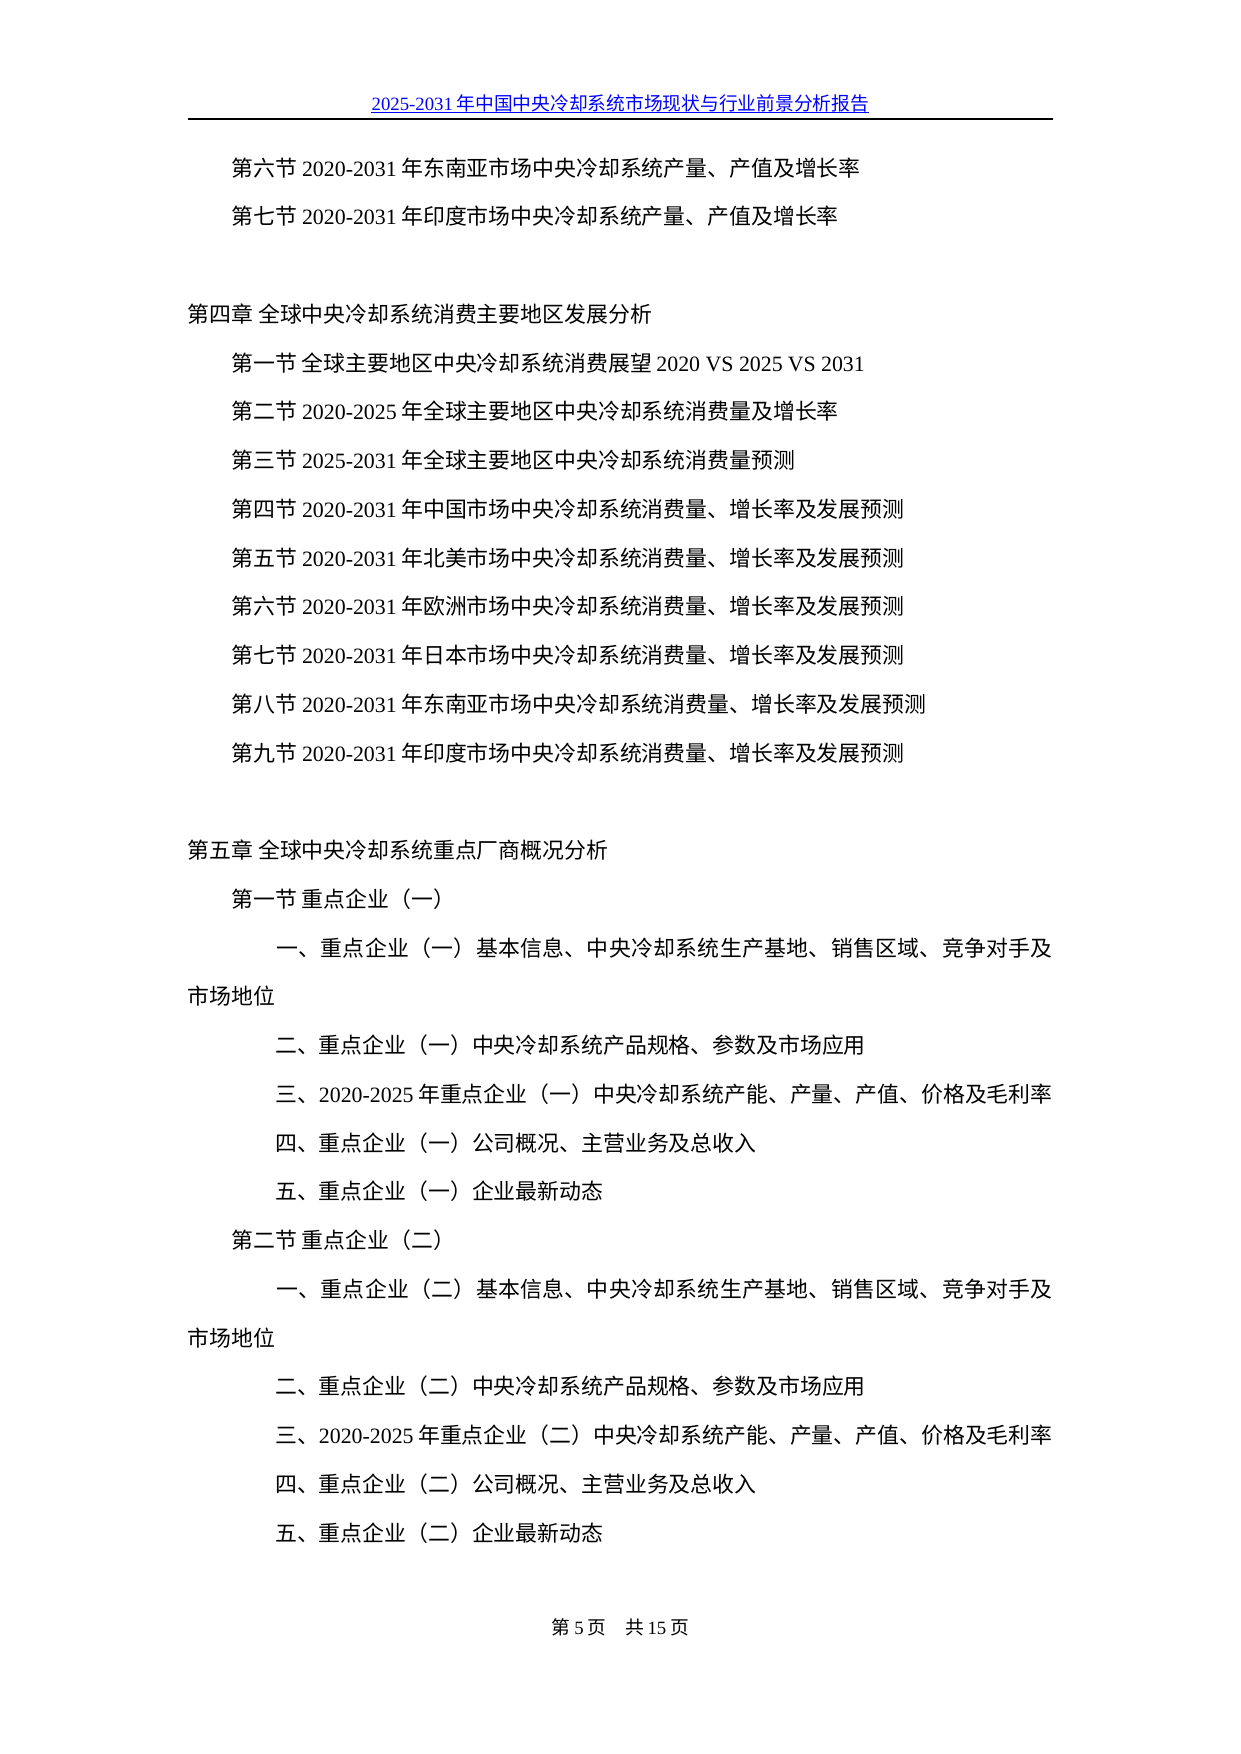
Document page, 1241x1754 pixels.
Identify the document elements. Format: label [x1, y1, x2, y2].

text [187, 150, 1053, 1548]
